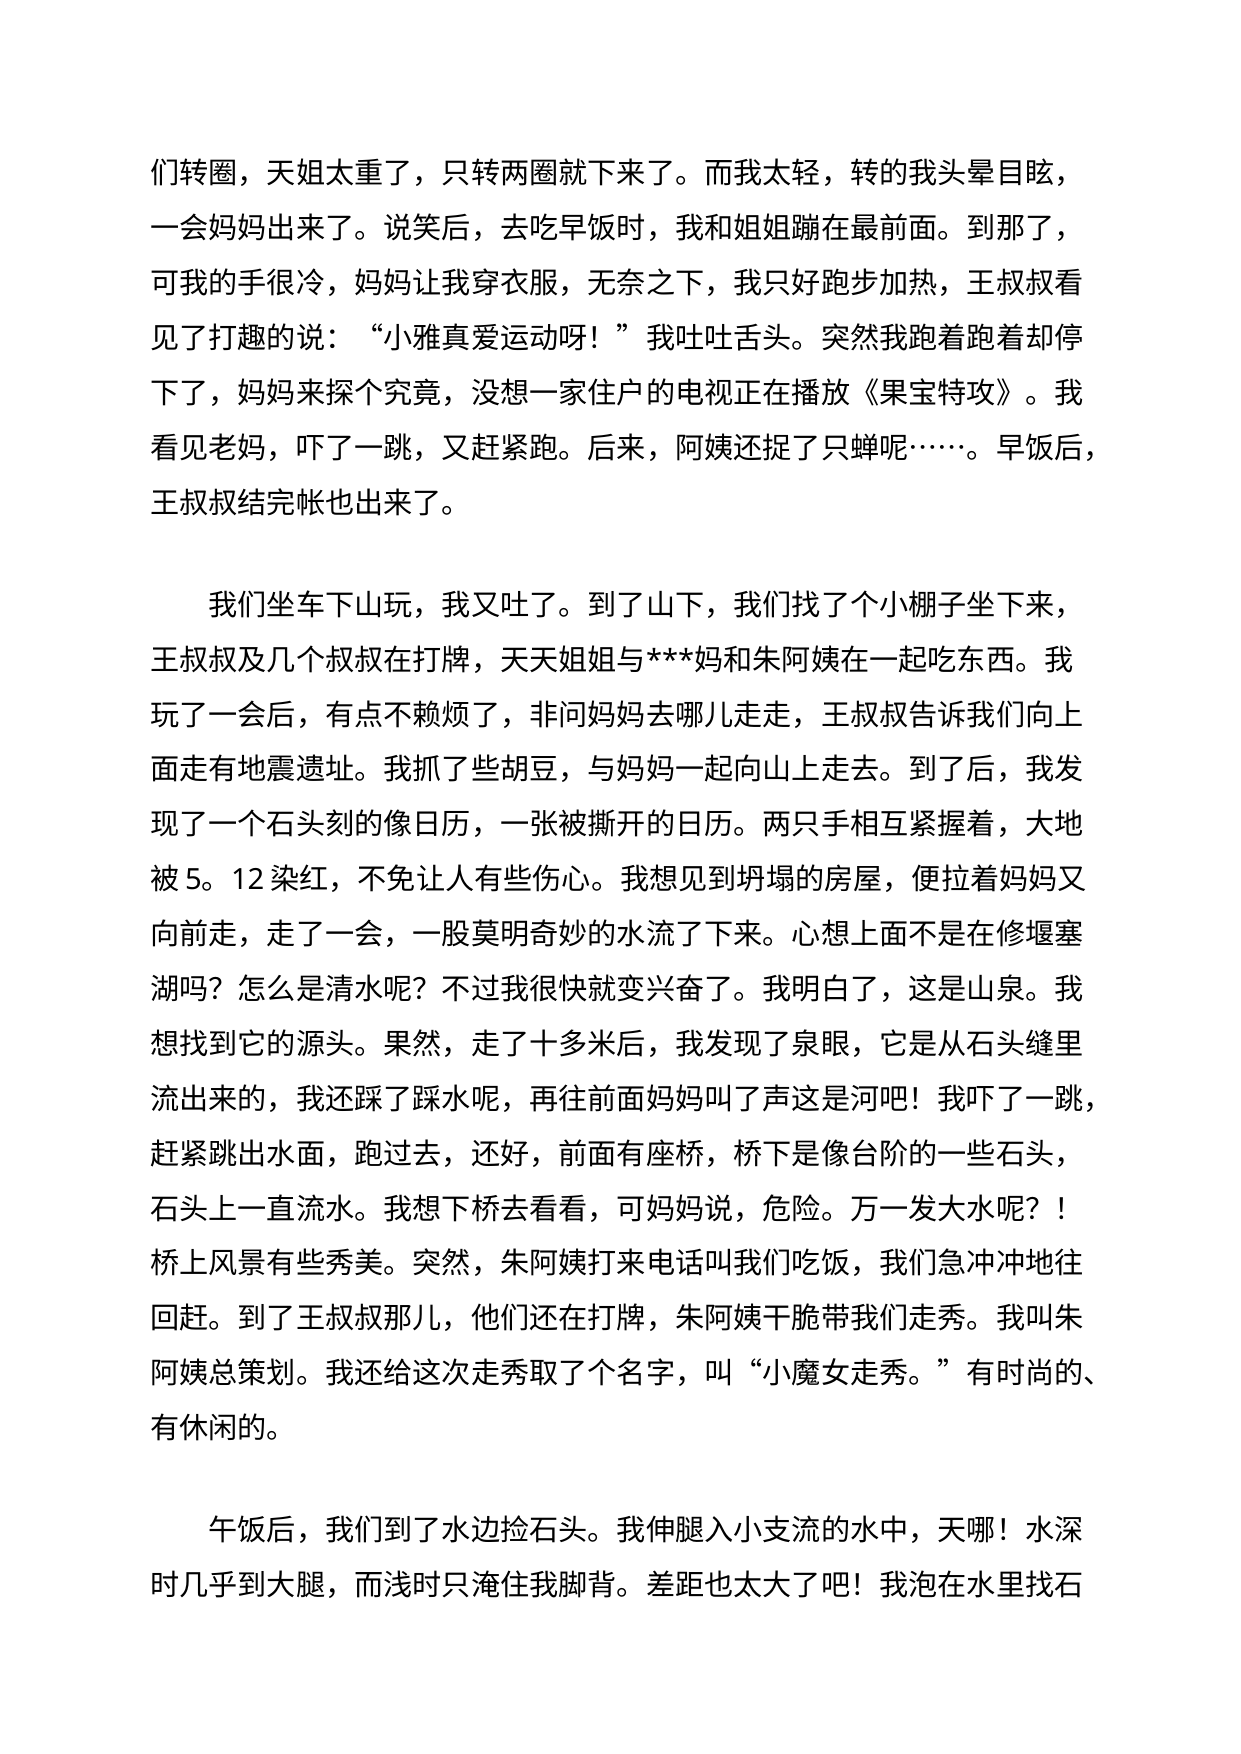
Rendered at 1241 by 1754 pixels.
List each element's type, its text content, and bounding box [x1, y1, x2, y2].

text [150, 150, 1090, 522]
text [150, 1507, 1090, 1604]
text 我们坐车下山玩，我又吐了。到了山下，我们找了个小棚子坐下来，王叔叔及几个叔叔在打牌，天天姐姐与***妈和朱阿姨在一起吃东西。我玩了一会后，有点不赖烦了，非问妈妈去哪儿走走，王叔叔告诉我们向上面走有地震遗址。我抓了些胡豆，与妈妈一起向山上走去。到了后，我发现了一个石头刻的像日历，一张被撕开的日历。两只手相互紧握着，大地被5。12染红，不免让人有些伤心。我想见到坍塌的房屋，便拉着妈妈又向前走，走了一会，一股莫明奇妙的水流了下来。心想上面不是在修堰塞湖吗？怎么是清水呢？不过我很快就变兴奋了。我明白了，这是山泉。我想找到它的源头。果然，走了十多米后，我发现了泉眼，它是从石头缝里流出来的，我还踩了踩水呢，再往前面妈妈叫了声这是河吧！我吓了一跳，赶紧跳出水面，跑过去，还好，前面有座桥，桥下是像台阶的一些石头，石头上一直流水。我想下桥去看看，可妈妈说，危险。万一发大水呢？！桥上风景有些秀美。突然，朱阿姨打来电话叫我们吃饭，我们急冲冲地往回赶。到了王叔叔那儿，他们还在打牌，朱阿姨干脆带我们走秀。我叫朱阿姨总策划。我还给这次走秀取了个名字，叫“小魔女走秀。”有时尚的、有休闲的。 [150, 581, 1090, 1447]
